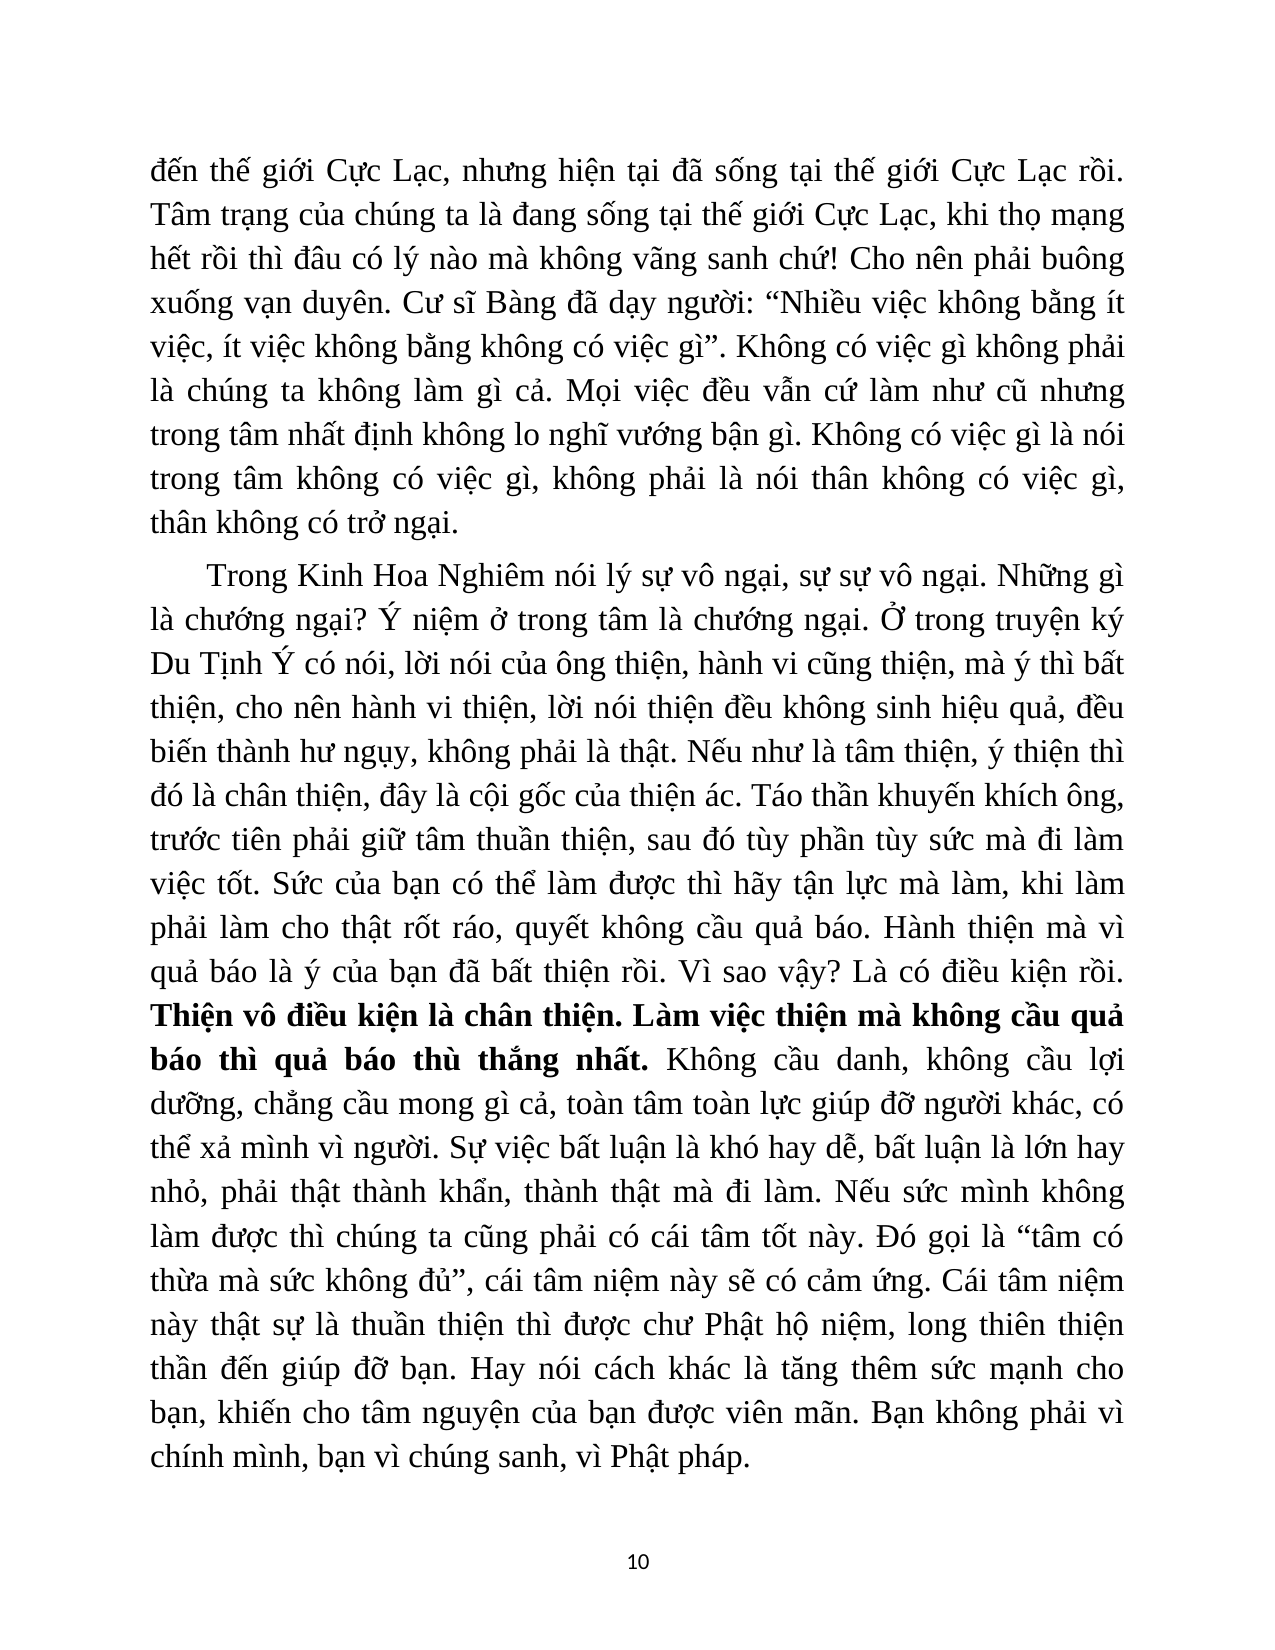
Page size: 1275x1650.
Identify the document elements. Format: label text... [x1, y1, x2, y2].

text Trong Kinh Hoa Nghiêm nói lý sự vô ngại, sự sự vô ngại. Những gì là chướng ngại? Ý niệm ở trong tâm là chướng ngại. Ở trong truyện ký Du Tịnh Ý có nói, lời nói của ông thiện, hành vi cũng thiện, mà ý thì bất thiện, cho nên hành vi thiện, lời nói thiện đều không sinh hiệu quả, đều biến thành hư ngụy, không phải là thật. Nếu như là tâm thiện, ý thiện thì đó là chân thiện, đây là cội gốc của thiện ác. Táo thần khuyến khích ông, trước tiên phải giữ tâm thuần thiện, sau đó tùy phần tùy sức mà đi làm việc tốt. Sức của bạn có thể làm được thì hãy tận lực mà làm, khi làm phải làm cho thật rốt ráo, quyết không cầu quả báo. Hành thiện mà vì quả báo là ý của bạn đã bất thiện rồi. Vì sao vậy? Là có điều kiện rồi. Thiện vô điều kiện là chân thiện. Làm việc thiện mà không cầu quả báo thì quả báo thù thắng nhất. Không cầu danh, không cầu lợi dưỡng, chẳng cầu mong gì cả, toàn tâm toàn lực giúp đỡ người khác, có thể xả mình vì người. Sự việc bất luận là khó hay dễ, bất luận là lớn hay nhỏ, phải thật thành khẩn, thành thật mà đi làm. Nếu sức mình không làm được thì chúng ta cũng phải có cái tâm tốt này. Đó gọi là “tâm có thừa mà sức không đủ”, cái tâm niệm này sẽ có cảm ứng. Cái tâm niệm này thật sự là thuần thiện thì được chư Phật hộ niệm, long thiên thiện thần đến giúp đỡ bạn. Hay nói cách khác là tăng thêm sức mạnh cho bạn, khiến cho tâm nguyện của bạn được viên mãn. Bạn không phải vì chính mình, bạn vì chúng sanh, vì Phật pháp. [150, 555, 1125, 1474]
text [150, 150, 1125, 541]
